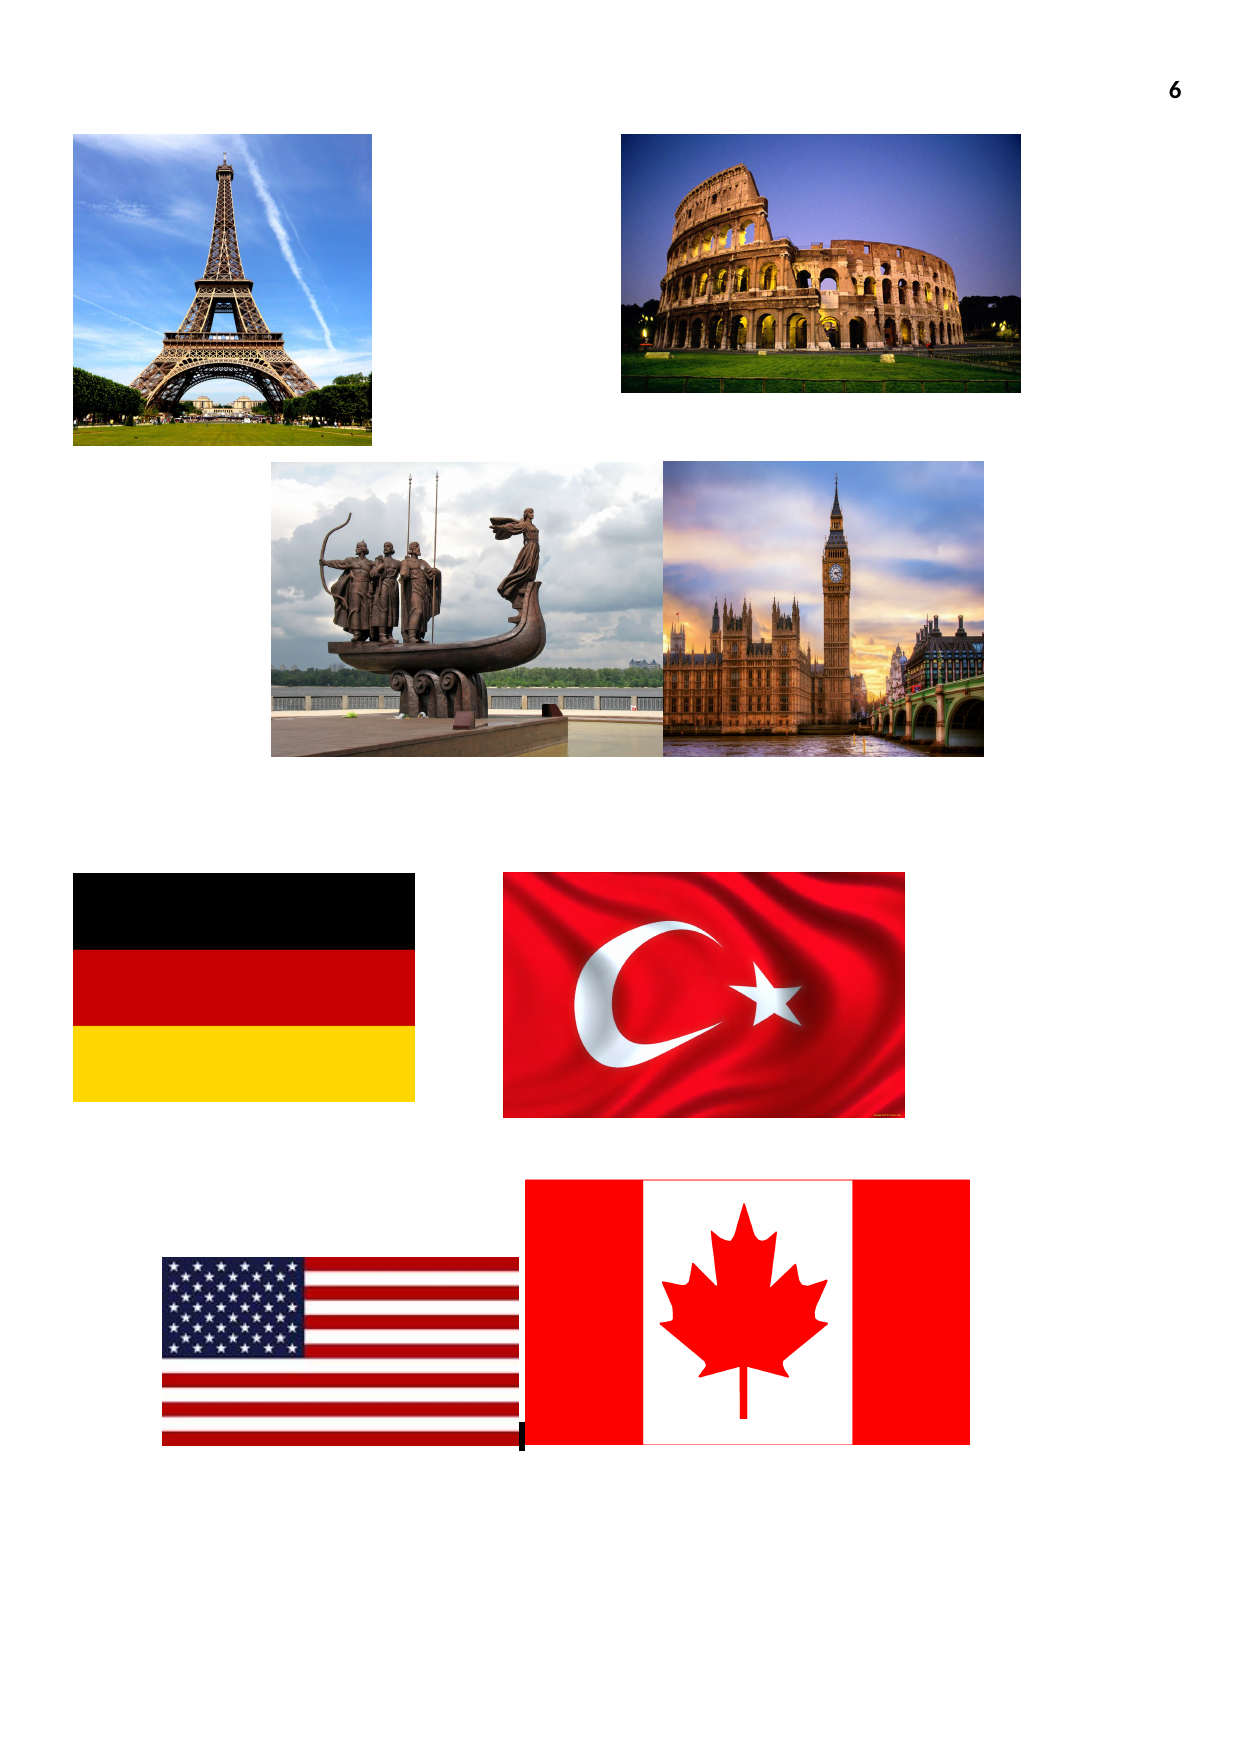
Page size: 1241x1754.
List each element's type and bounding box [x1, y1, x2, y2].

picture [621, 134, 1021, 393]
picture [503, 872, 905, 1118]
picture [525, 1179, 971, 1446]
picture [73, 873, 415, 1102]
picture [271, 461, 984, 757]
picture [162, 1257, 519, 1446]
picture [73, 134, 372, 446]
